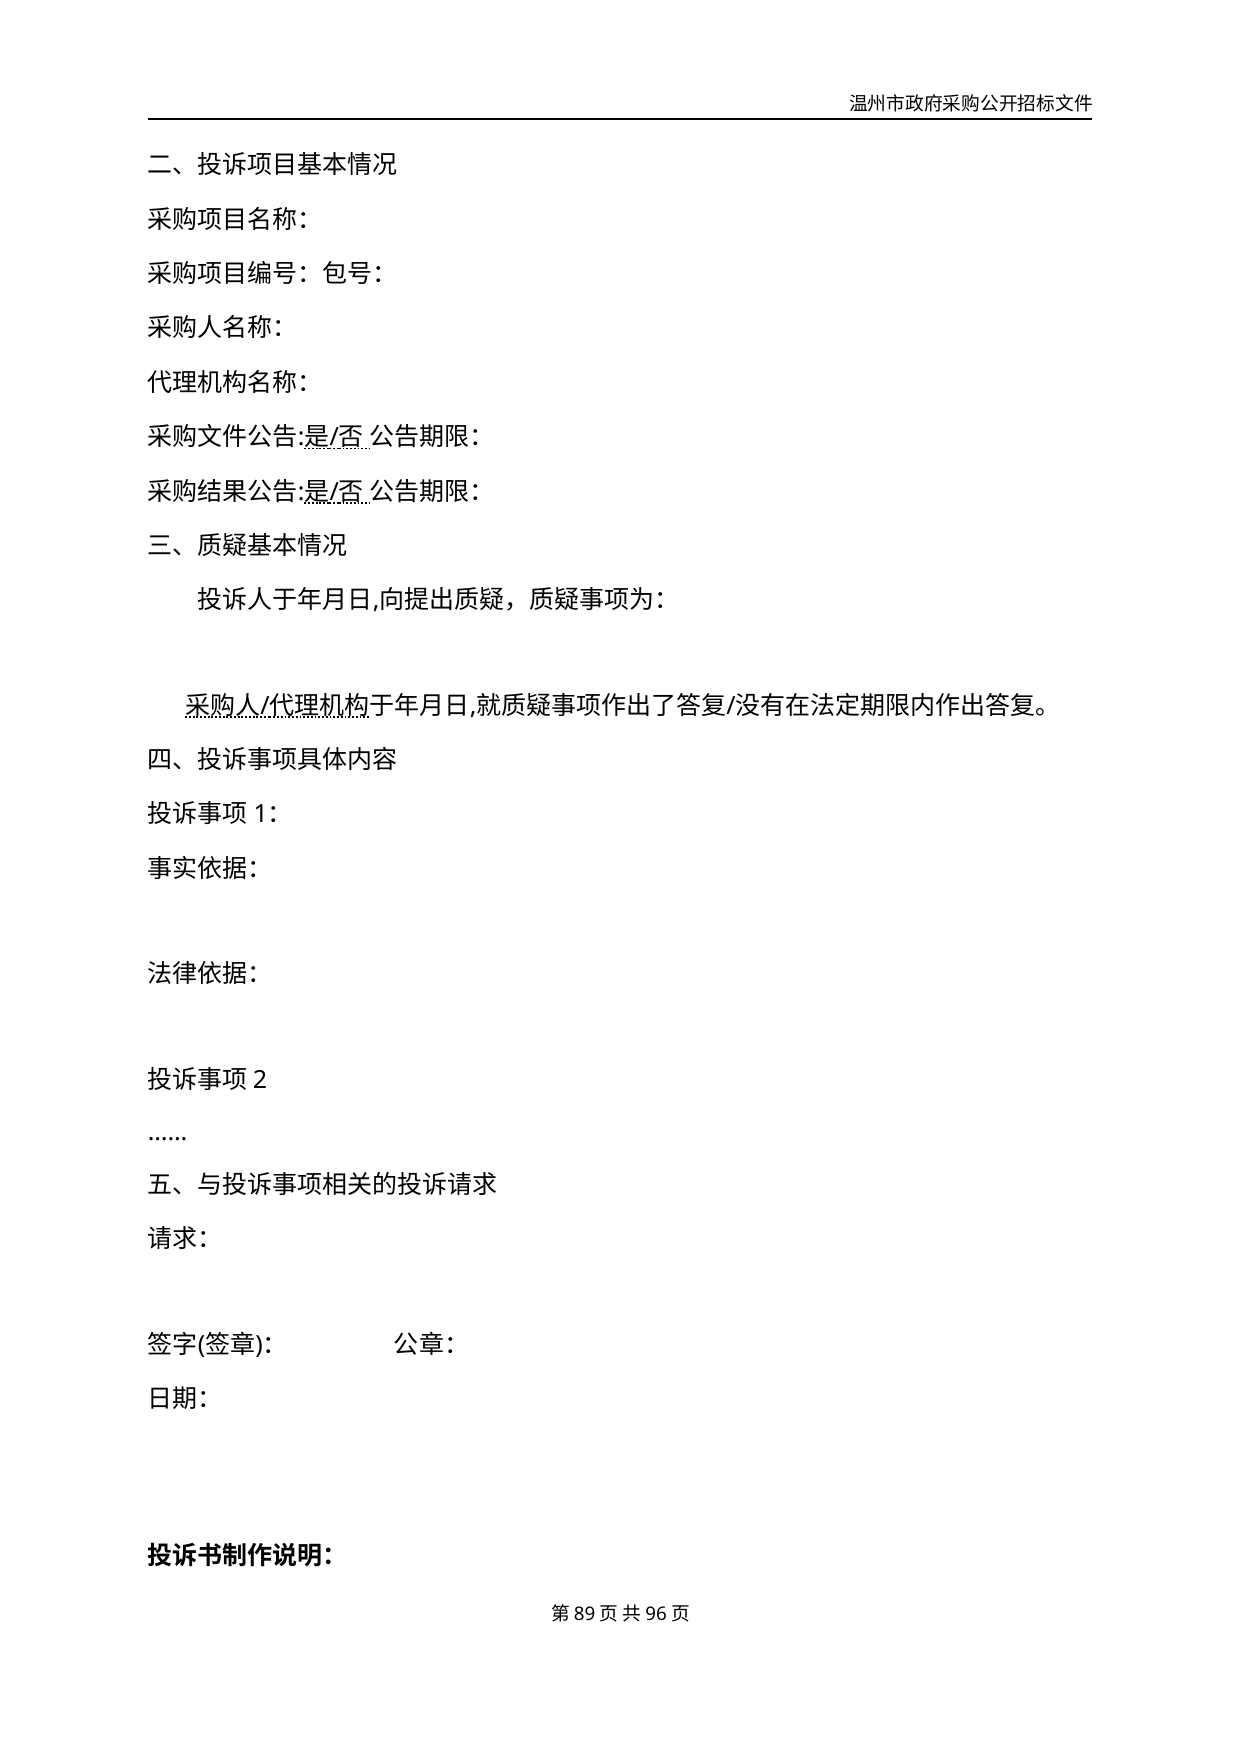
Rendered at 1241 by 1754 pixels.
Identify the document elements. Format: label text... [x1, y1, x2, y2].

text 日期： [148, 1379, 1092, 1415]
text 采购人名称： [148, 308, 1092, 344]
text 采购结果公告:是/否 公告期限： [148, 471, 1092, 507]
text 三、质疑基本情况 [148, 525, 1092, 562]
text …… [148, 1113, 1092, 1147]
text 采购人/代理机构于年月日,就质疑事项作出了答复/没有在法定期限内作出答复。 [148, 685, 1092, 721]
text 二、投诉项目基本情况 [148, 145, 1092, 181]
text 请求： [148, 1219, 1092, 1255]
text 投诉事项2 [148, 1059, 1092, 1095]
text 采购项目名称： [148, 199, 1092, 235]
text 代理机构名称： [148, 362, 1092, 398]
text 投诉事项 1： [148, 794, 1092, 830]
text 投诉书制作说明： [148, 1535, 1092, 1571]
text 投诉人于年月日,向提出质疑，质疑事项为： [148, 580, 1092, 616]
text 签字(签章)： 公章： [148, 1324, 1092, 1361]
text 事实依据： [148, 848, 1092, 884]
text 采购项目编号：包号： [148, 253, 1092, 290]
text 四、投诉事项具体内容 [148, 739, 1092, 776]
text 五、与投诉事项相关的投诉请求 [148, 1164, 1092, 1201]
text 采购文件公告:是/否 公告期限： [148, 417, 1092, 453]
text 法律依据： [148, 954, 1092, 990]
